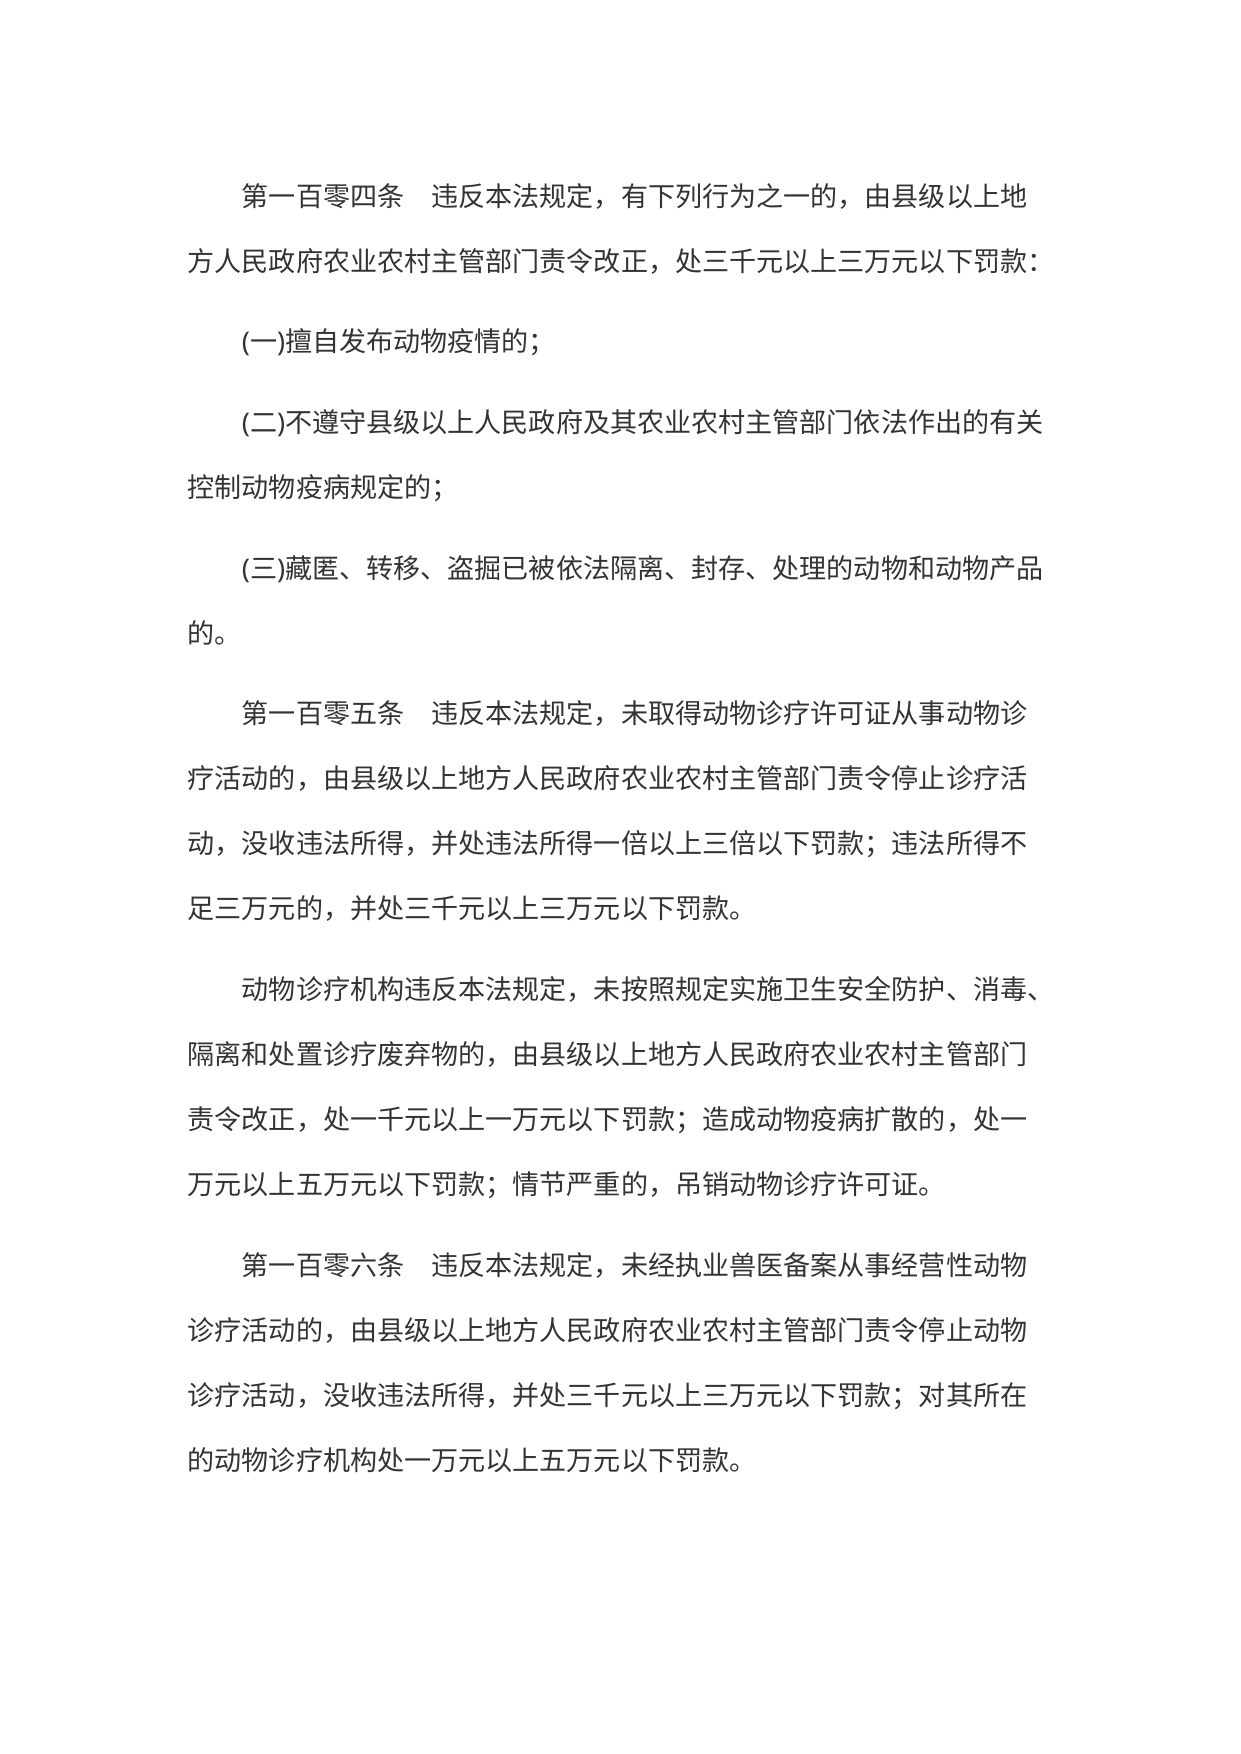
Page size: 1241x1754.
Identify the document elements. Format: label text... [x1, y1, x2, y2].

text 第一百零五条 违反本法规定，未取得动物诊疗许可证从事动物诊疗活动的，由县级以上地方人民政府农业农村主管部门责令停止诊疗活动，没收违法所得，并处违法所得一倍以上三倍以下罚款；违法所得不足三万元的，并处三千元以上三万元以下罚款。 [187, 679, 1053, 939]
text (三)藏匿、转移、盗掘已被依法隔离、封存、处理的动物和动物产品的。 [187, 534, 1053, 664]
text (一)擅自发布动物疫情的； [187, 308, 1053, 373]
text (二)不遵守县级以上人民政府及其农业农村主管部门依法作出的有关控制动物疫病规定的； [187, 388, 1053, 518]
text 第一百零六条 违反本法规定，未经执业兽医备案从事经营性动物诊疗活动的，由县级以上地方人民政府农业农村主管部门责令停止动物诊疗活动，没收违法所得，并处三千元以上三万元以下罚款；对其所在的动物诊疗机构处一万元以上五万元以下罚款。 [187, 1231, 1053, 1491]
text 第一百零四条 违反本法规定，有下列行为之一的，由县级以上地方人民政府农业农村主管部门责令改正，处三千元以上三万元以下罚款： [187, 162, 1053, 292]
text 动物诊疗机构违反本法规定，未按照规定实施卫生安全防护、消毒、隔离和处置诊疗废弃物的，由县级以上地方人民政府农业农村主管部门责令改正，处一千元以上一万元以下罚款；造成动物疫病扩散的，处一万元以上五万元以下罚款；情节严重的，吊销动物诊疗许可证。 [187, 955, 1053, 1215]
